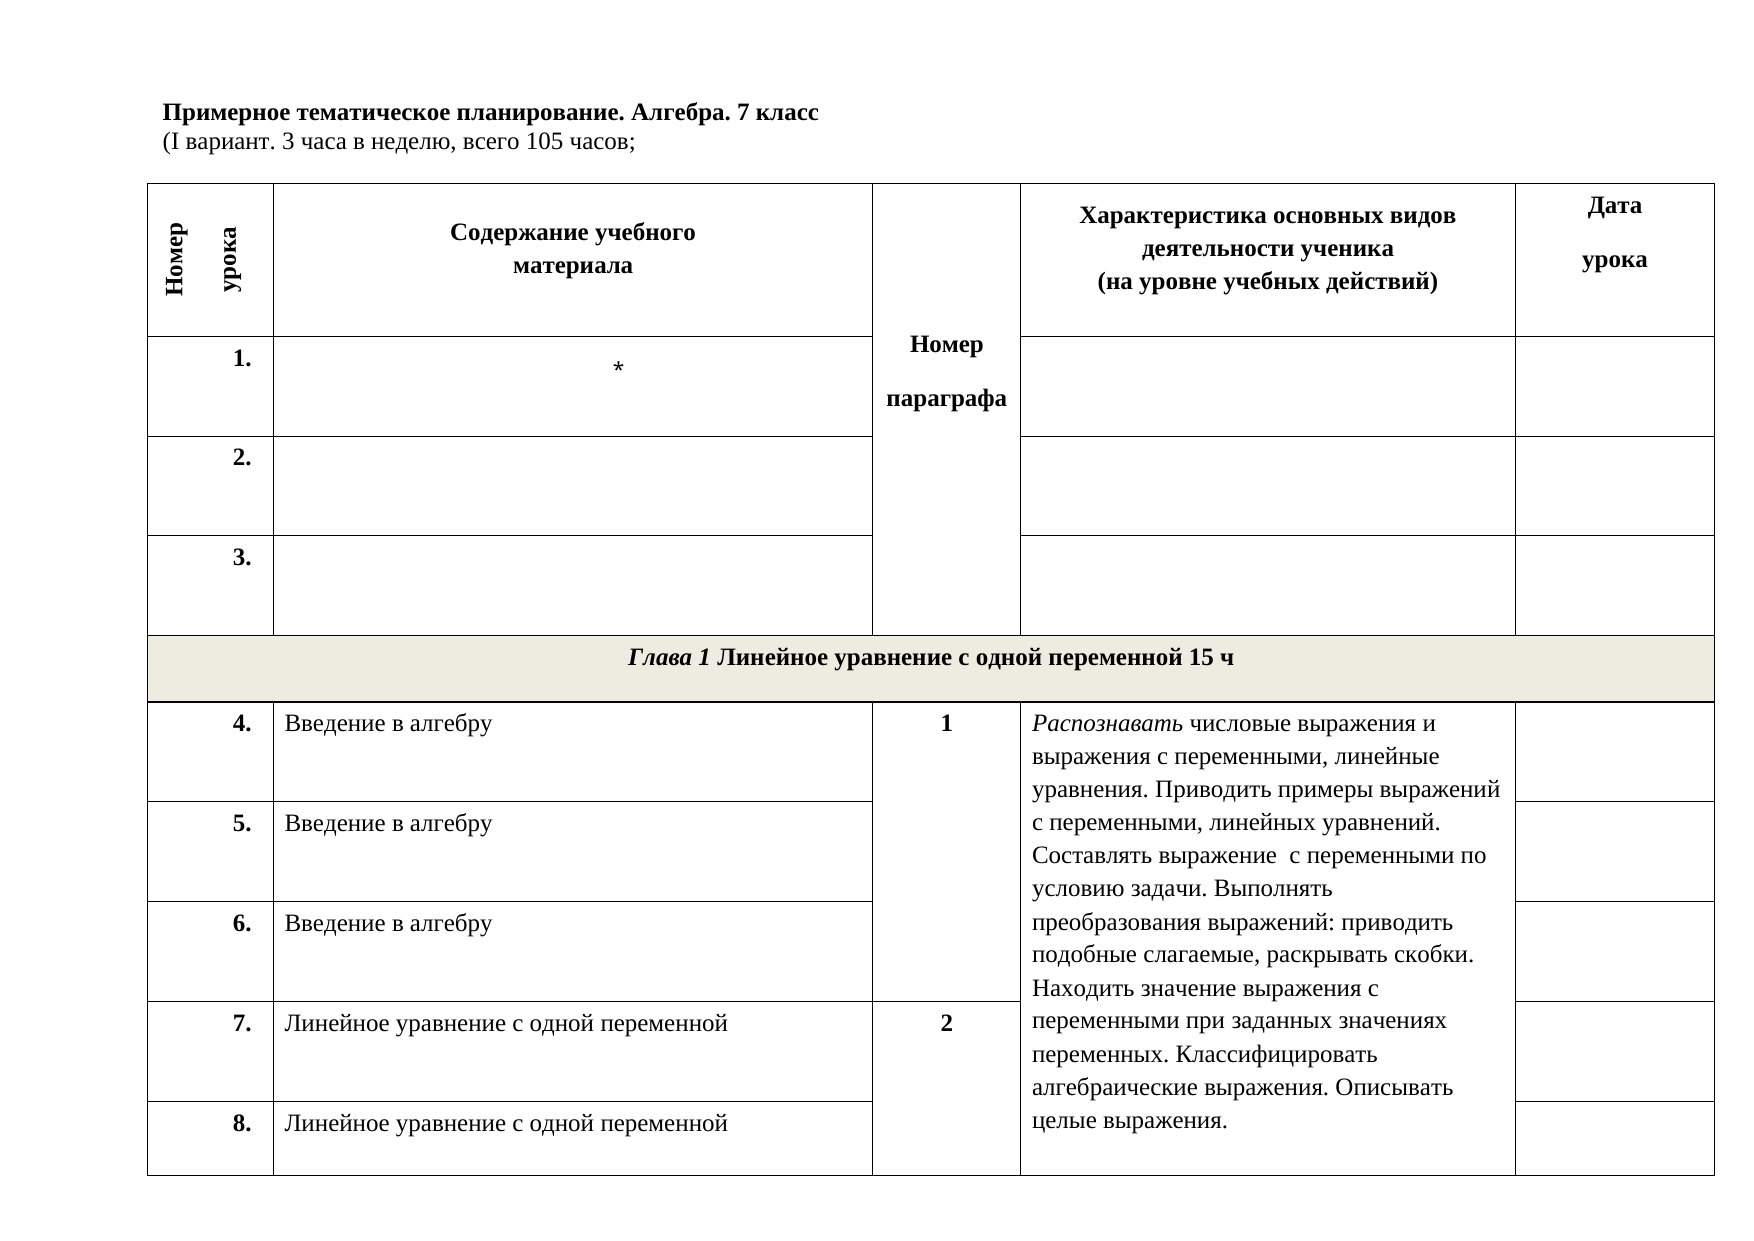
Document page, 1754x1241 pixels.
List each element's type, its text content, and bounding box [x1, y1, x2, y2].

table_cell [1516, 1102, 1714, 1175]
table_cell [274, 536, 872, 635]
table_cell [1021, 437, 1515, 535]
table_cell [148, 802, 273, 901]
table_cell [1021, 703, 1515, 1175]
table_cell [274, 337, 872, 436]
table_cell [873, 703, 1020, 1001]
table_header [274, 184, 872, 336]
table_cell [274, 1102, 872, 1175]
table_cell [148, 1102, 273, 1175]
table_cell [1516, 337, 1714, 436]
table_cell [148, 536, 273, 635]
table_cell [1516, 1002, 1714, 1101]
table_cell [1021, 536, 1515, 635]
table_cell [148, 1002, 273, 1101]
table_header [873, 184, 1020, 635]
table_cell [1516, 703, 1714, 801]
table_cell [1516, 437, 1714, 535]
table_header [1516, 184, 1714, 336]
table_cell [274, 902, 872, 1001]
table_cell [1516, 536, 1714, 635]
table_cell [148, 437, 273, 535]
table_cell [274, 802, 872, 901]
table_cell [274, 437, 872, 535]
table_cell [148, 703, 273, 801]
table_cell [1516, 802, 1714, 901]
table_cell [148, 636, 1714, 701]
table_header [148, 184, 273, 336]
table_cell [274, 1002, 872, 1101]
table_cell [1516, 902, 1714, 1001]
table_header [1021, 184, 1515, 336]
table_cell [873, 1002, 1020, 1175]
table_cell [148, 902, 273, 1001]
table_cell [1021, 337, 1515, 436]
text Примерное тематическое планирование. Алгебра. 7 класс (I вариант. 3 часа в неделю, всего 105 часов; [162, 97, 1695, 183]
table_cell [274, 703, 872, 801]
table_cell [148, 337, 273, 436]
